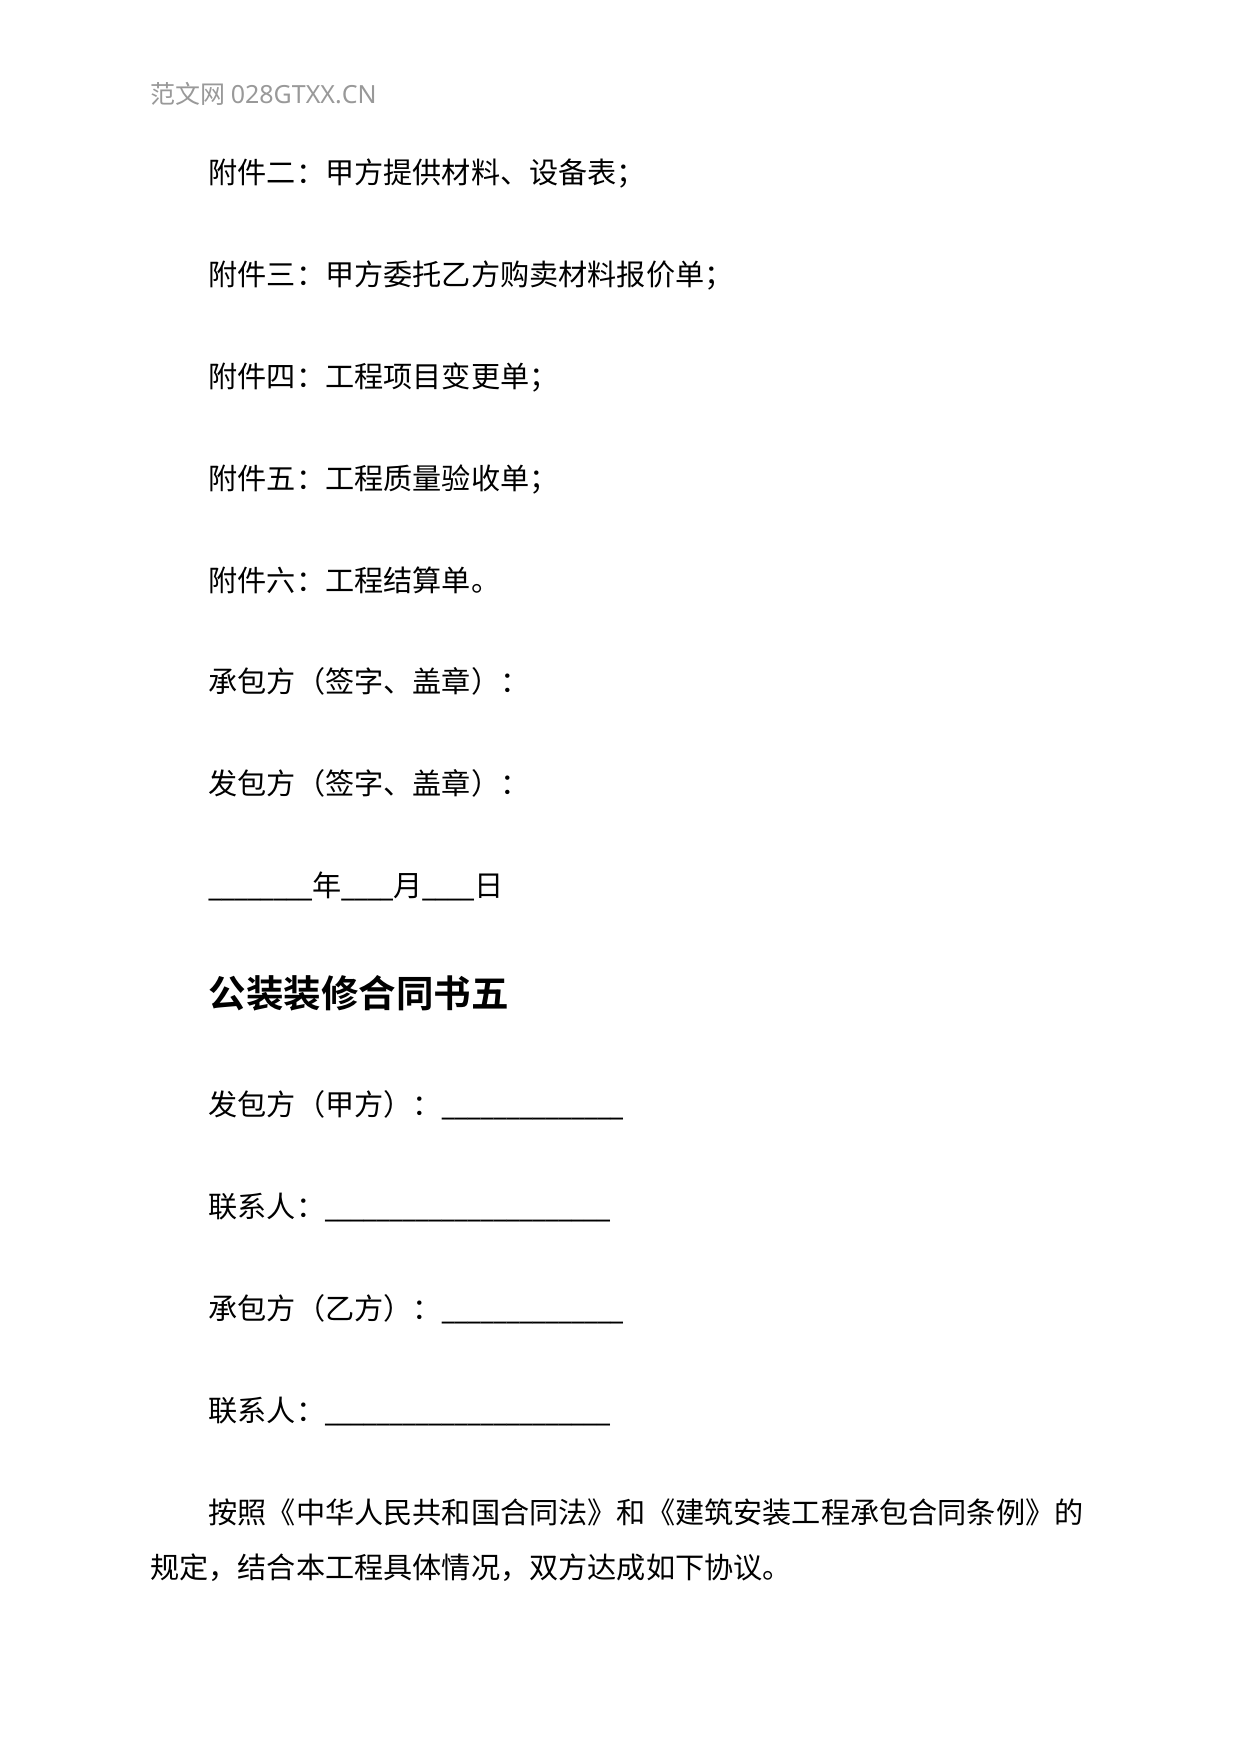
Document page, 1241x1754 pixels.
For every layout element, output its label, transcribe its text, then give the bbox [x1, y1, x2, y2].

text 承包方（乙方）：______________ [150, 1286, 1090, 1328]
text 附件三：甲方委托乙方购卖材料报价单； [150, 252, 1090, 294]
text 附件五：工程质量验收单； [150, 455, 1090, 498]
text 附件六：工程结算单。 [150, 557, 1090, 599]
text 附件四：工程项目变更单； [150, 353, 1090, 396]
text 公装装修合同书五 [150, 964, 1090, 1019]
text ________年____月____日 [150, 862, 1090, 905]
text 发包方（签字、盖章）： [150, 761, 1090, 803]
text 联系人：______________________ [150, 1388, 1090, 1430]
text 承包方（签字、盖章）： [150, 659, 1090, 701]
text 附件二：甲方提供材料、设备表； [150, 150, 1090, 192]
text 联系人：______________________ [150, 1184, 1090, 1226]
text 发包方（甲方）：______________ [150, 1082, 1090, 1124]
text 按照《中华人民共和国合同法》和《建筑安装工程承包合同条例》的规定，结合本工程具体情况，双方达成如下协议。 [150, 1490, 1090, 1587]
